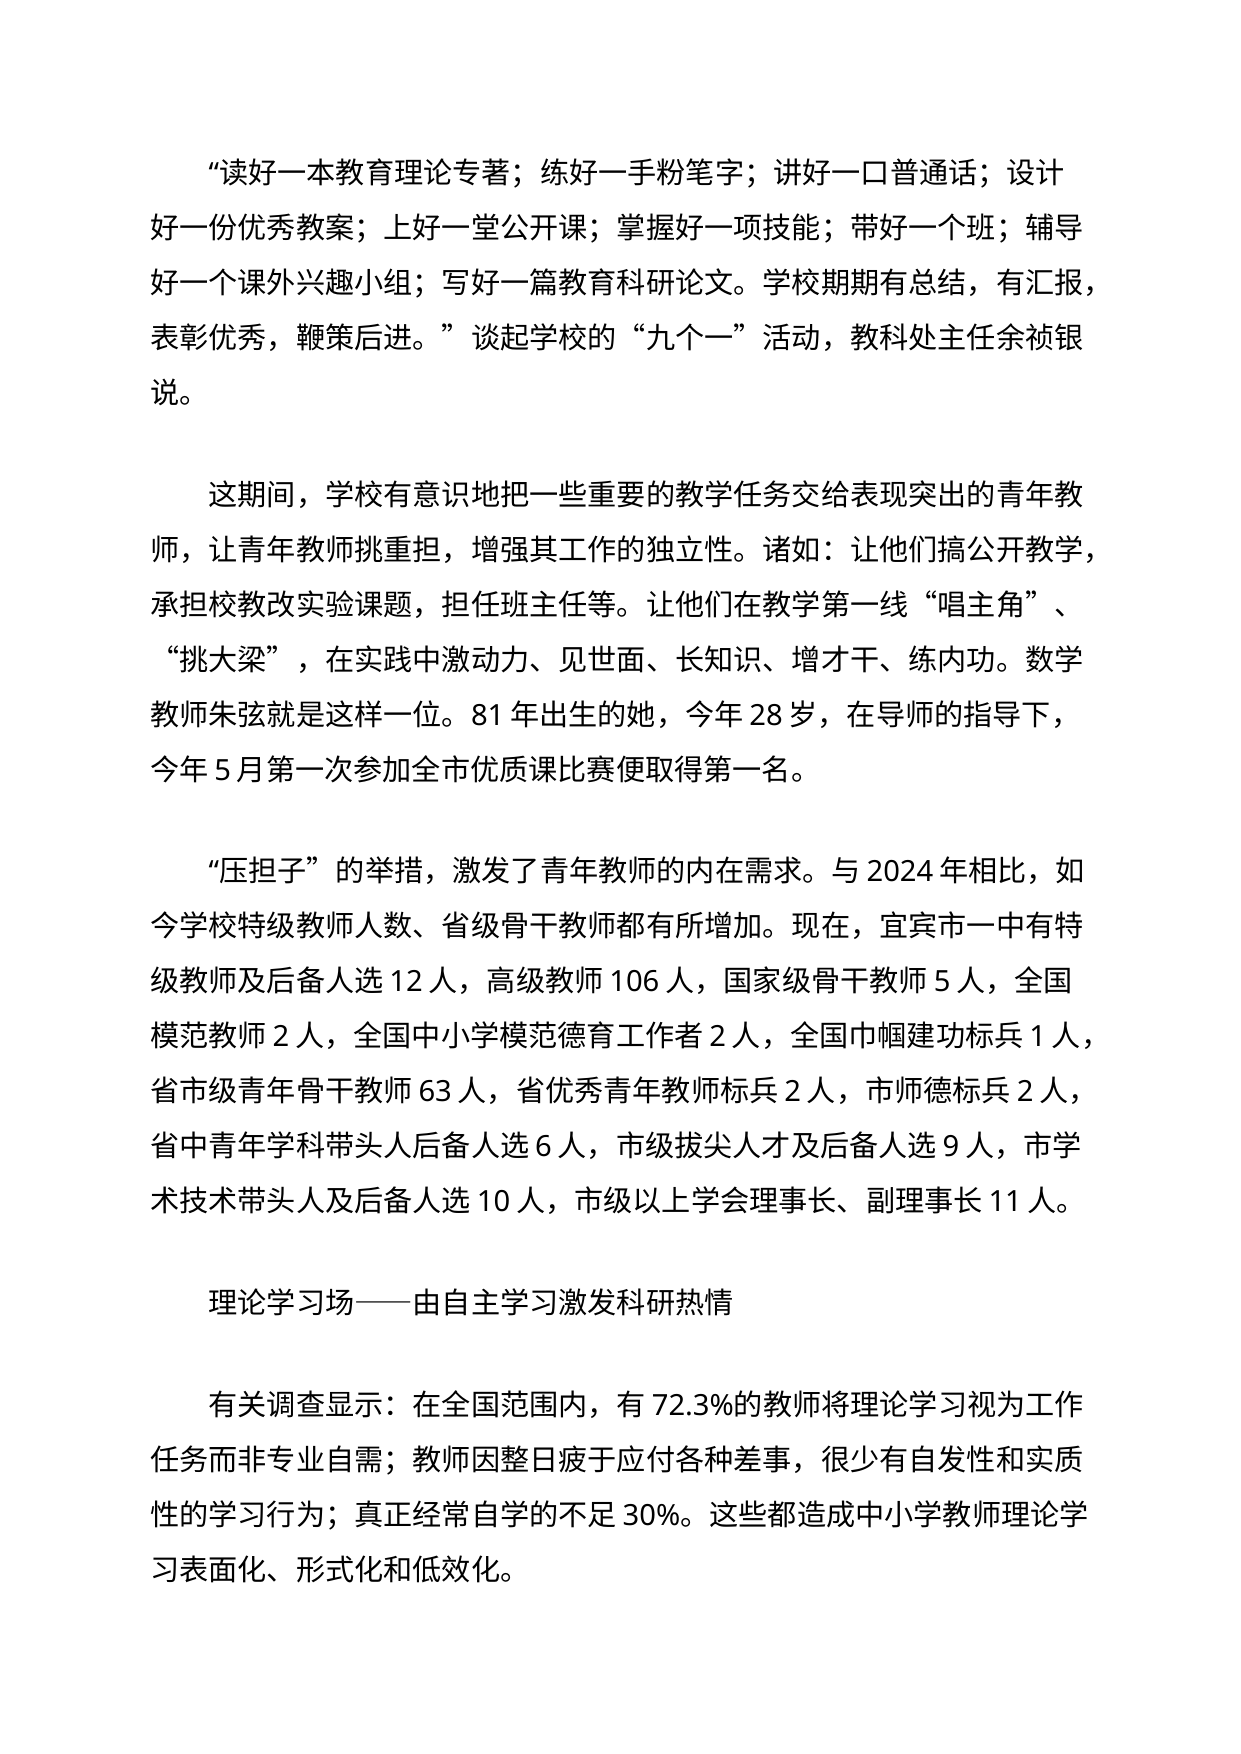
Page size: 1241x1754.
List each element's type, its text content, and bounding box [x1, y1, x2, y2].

text 有关调查显示：在全国范围内，有72.3%的教师将理论学习视为工作任务而非专业自需；教师因整日疲于应付各种差事，很少有自发性和实质性的学习行为；真正经常自学的不足30%。这些都造成中小学教师理论学习表面化、形式化和低效化。 [150, 1382, 1090, 1589]
text 理论学习场——由自主学习激发科研热情 [150, 1280, 1090, 1322]
text “读好一本教育理论专著；练好一手粉笔字；讲好一口普通话；设计好一份优秀教案；上好一堂公开课；掌握好一项技能；带好一个班；辅导好一个课外兴趣小组；写好一篇教育科研论文。学校期期有总结，有汇报，表彰优秀，鞭策后进。”谈起学校的“九个一”活动，教科处主任余祯银说。 [150, 150, 1090, 412]
text 这期间，学校有意识地把一些重要的教学任务交给表现突出的青年教师，让青年教师挑重担，增强其工作的独立性。诸如：让他们搞公开教学，承担校教改实验课题，担任班主任等。让他们在教学第一线“唱主角”、“挑大梁”，在实践中激动力、见世面、长知识、增才干、练内功。数学教师朱弦就是这样一位。81年出生的她，今年28岁，在导师的指导下，今年5月第一次参加全市优质课比赛便取得第一名。 [150, 471, 1090, 788]
text “压担子”的举措，激发了青年教师的内在需求。与2024年相比，如今学校特级教师人数、省级骨干教师都有所增加。现在，宜宾市一中有特级教师及后备人选12人，高级教师106人，国家级骨干教师5人，全国模范教师2人，全国中小学模范德育工作者2人，全国巾帼建功标兵1人，省市级青年骨干教师63人，省优秀青年教师标兵2人，市师德标兵2人，省中青年学科带头人后备人选6人，市级拔尖人才及后备人选9人，市学术技术带头人及后备人选10人，市级以上学会理事长、副理事长11人。 [150, 848, 1090, 1220]
